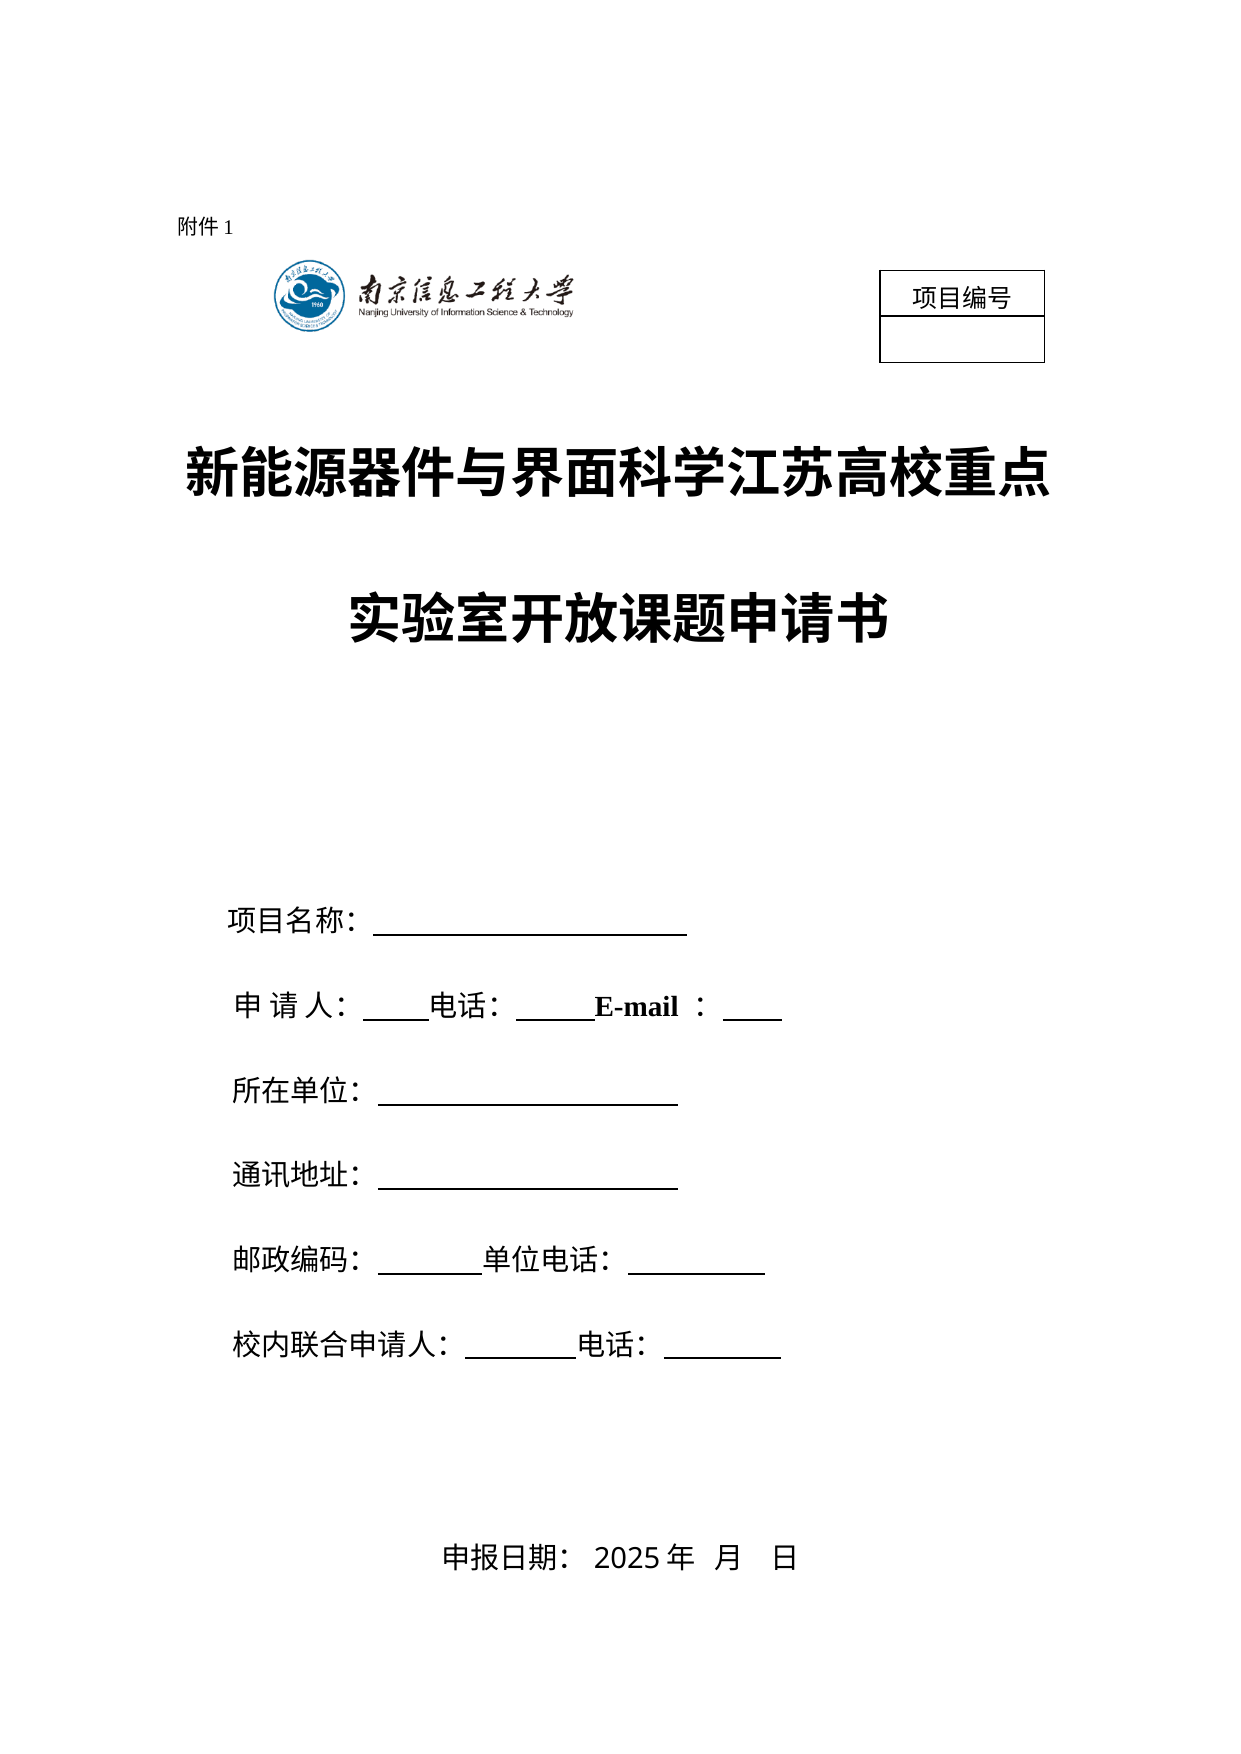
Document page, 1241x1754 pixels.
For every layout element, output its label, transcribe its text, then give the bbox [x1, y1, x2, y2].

text 邮政编码： 单位电话： [177, 1236, 1063, 1279]
text 所在单位： [232, 1067, 1063, 1109]
text 申报日期： 2025年 月 日 [177, 1522, 1063, 1581]
table_cell [881, 317, 1044, 361]
text 校内联合申请人： 电话： [177, 1321, 1063, 1363]
text 项目名称： [198, 898, 1063, 940]
table_header 项目编号 [881, 271, 1044, 315]
text 通讯地址： [232, 1152, 1063, 1194]
text 申 请 人： 电话： E-mail ： [233, 983, 1063, 1025]
picture [248, 241, 598, 348]
text 新能源器件与界面科学江苏高校重点实验室开放课题申请书 [177, 420, 1059, 664]
text 附件1 [177, 209, 1059, 241]
